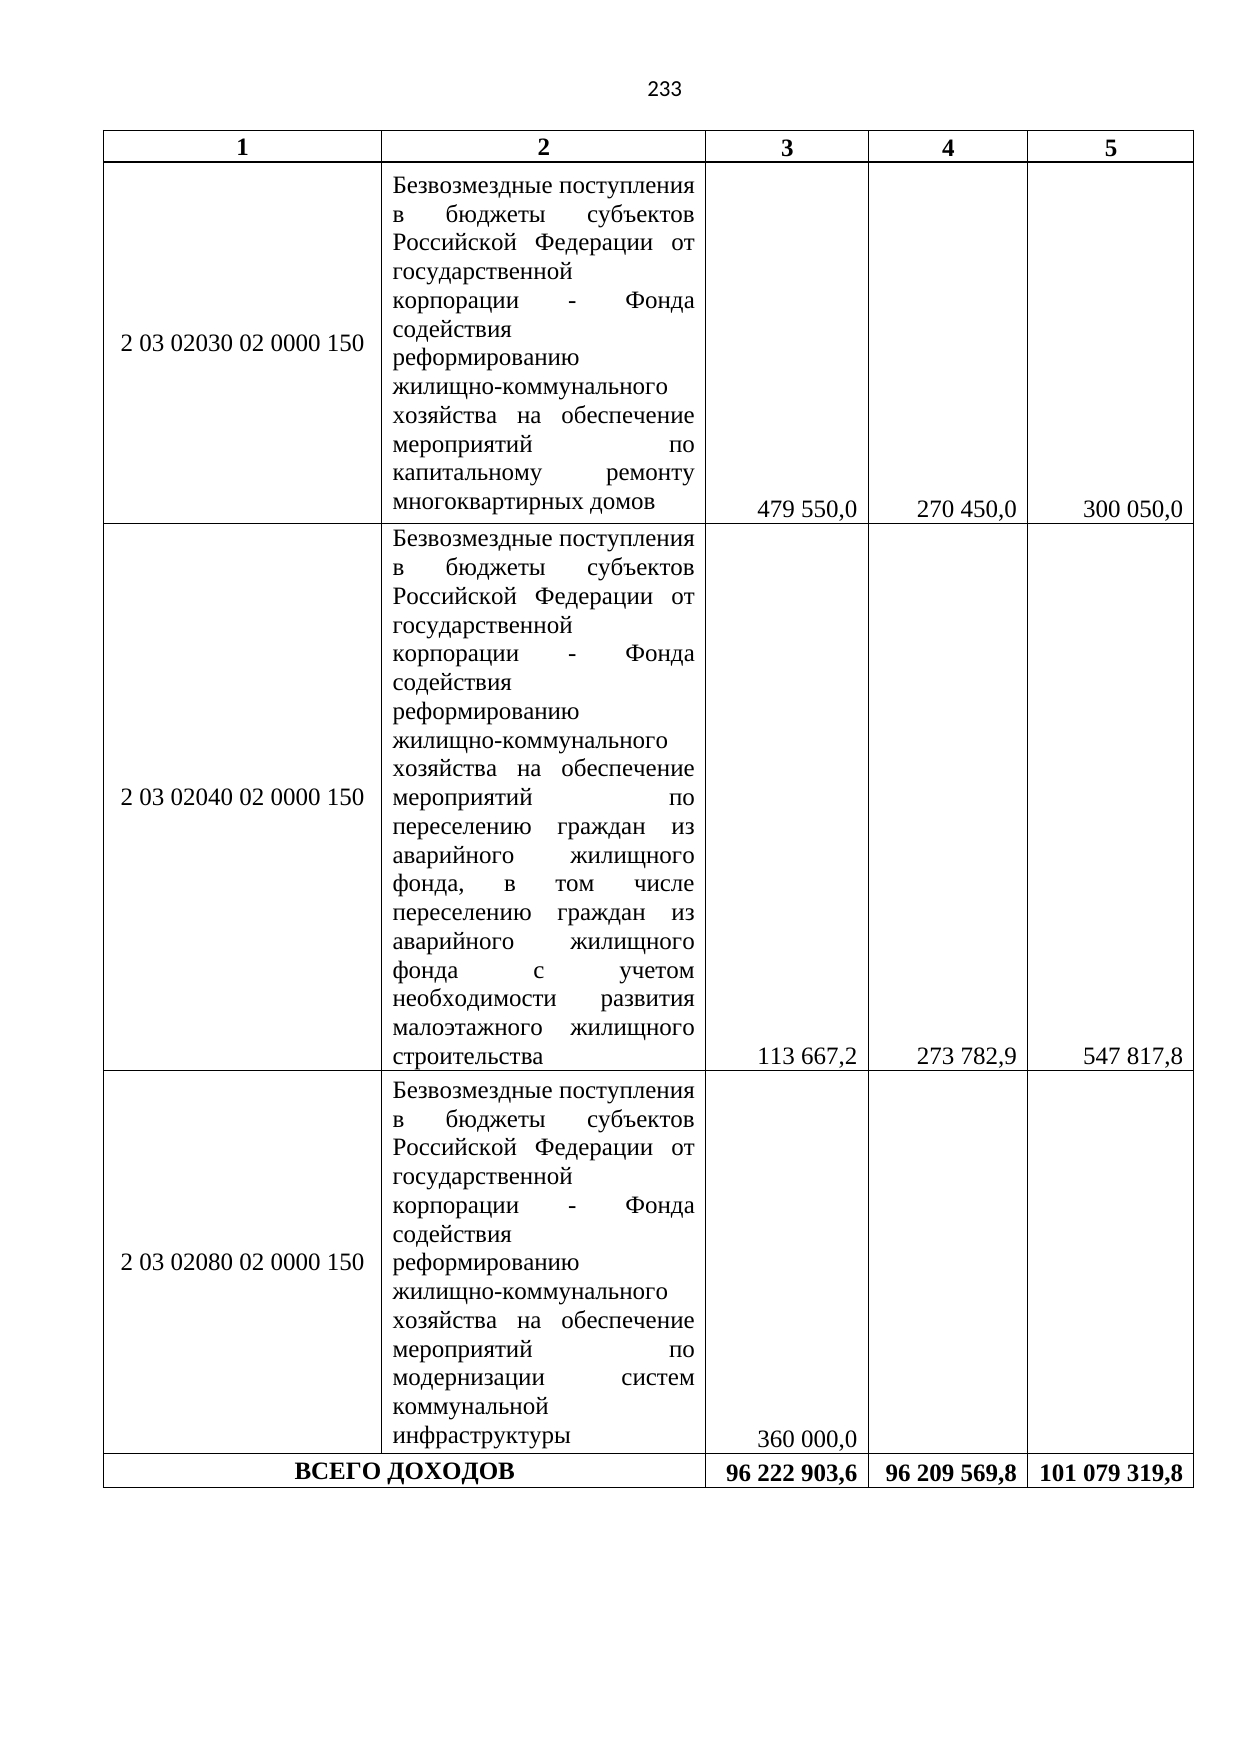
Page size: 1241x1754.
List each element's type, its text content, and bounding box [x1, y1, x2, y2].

table_header 3 [706, 131, 868, 161]
table_cell [869, 1071, 1027, 1453]
table_cell 270 450,0 [869, 163, 1027, 522]
table_cell 300 050,0 [1028, 163, 1193, 522]
table_cell 360 000,0 [706, 1071, 868, 1453]
table_cell 96 209 569,8 [869, 1454, 1027, 1487]
table_cell [1028, 1071, 1193, 1453]
table_header 4 [869, 131, 1027, 161]
table_cell 2 03 02080 02 0000 150 [104, 1071, 381, 1453]
table_cell 2 03 02040 02 0000 150 [104, 524, 381, 1070]
table_header 5 [1028, 131, 1193, 161]
table_cell 479 550,0 [706, 163, 868, 522]
table_cell Безвозмездные поступления в бюджеты субъектов Российской Федерации от государственной корпорации - Фонда содействия реформированию жилищно-коммунального хозяйства на обеспечение мероприятий по модернизации систем коммунальной инфраструктуры [382, 1071, 705, 1453]
table_cell 113 667,2 [706, 524, 868, 1070]
table_cell Безвозмездные поступления в бюджеты субъектов Российской Федерации от государственной корпорации - Фонда содействия реформированию жилищно-коммунального хозяйства на обеспечение мероприятий по капитальному ремонту многоквартирных домов [382, 163, 705, 522]
table_header 1 [104, 131, 381, 161]
table_cell 2 03 02030 02 0000 150 [104, 163, 381, 522]
table_cell 96 222 903,6 [706, 1454, 868, 1487]
table_cell 273 782,9 [869, 524, 1027, 1070]
table_cell ВСЕГО ДОХОДОВ [104, 1454, 705, 1487]
table_cell 547 817,8 [1028, 524, 1193, 1070]
table_cell Безвозмездные поступления в бюджеты субъектов Российской Федерации от государственной корпорации - Фонда содействия реформированию жилищно-коммунального хозяйства на обеспечение мероприятий по переселению граждан из аварийного жилищного фонда, в том числе переселению граждан из аварийного жилищного фонда с учетом необходимости развития малоэтажного жилищного строительства [382, 524, 705, 1070]
table_cell 101 079 319,8 [1028, 1454, 1193, 1487]
table_header 2 [382, 131, 705, 161]
